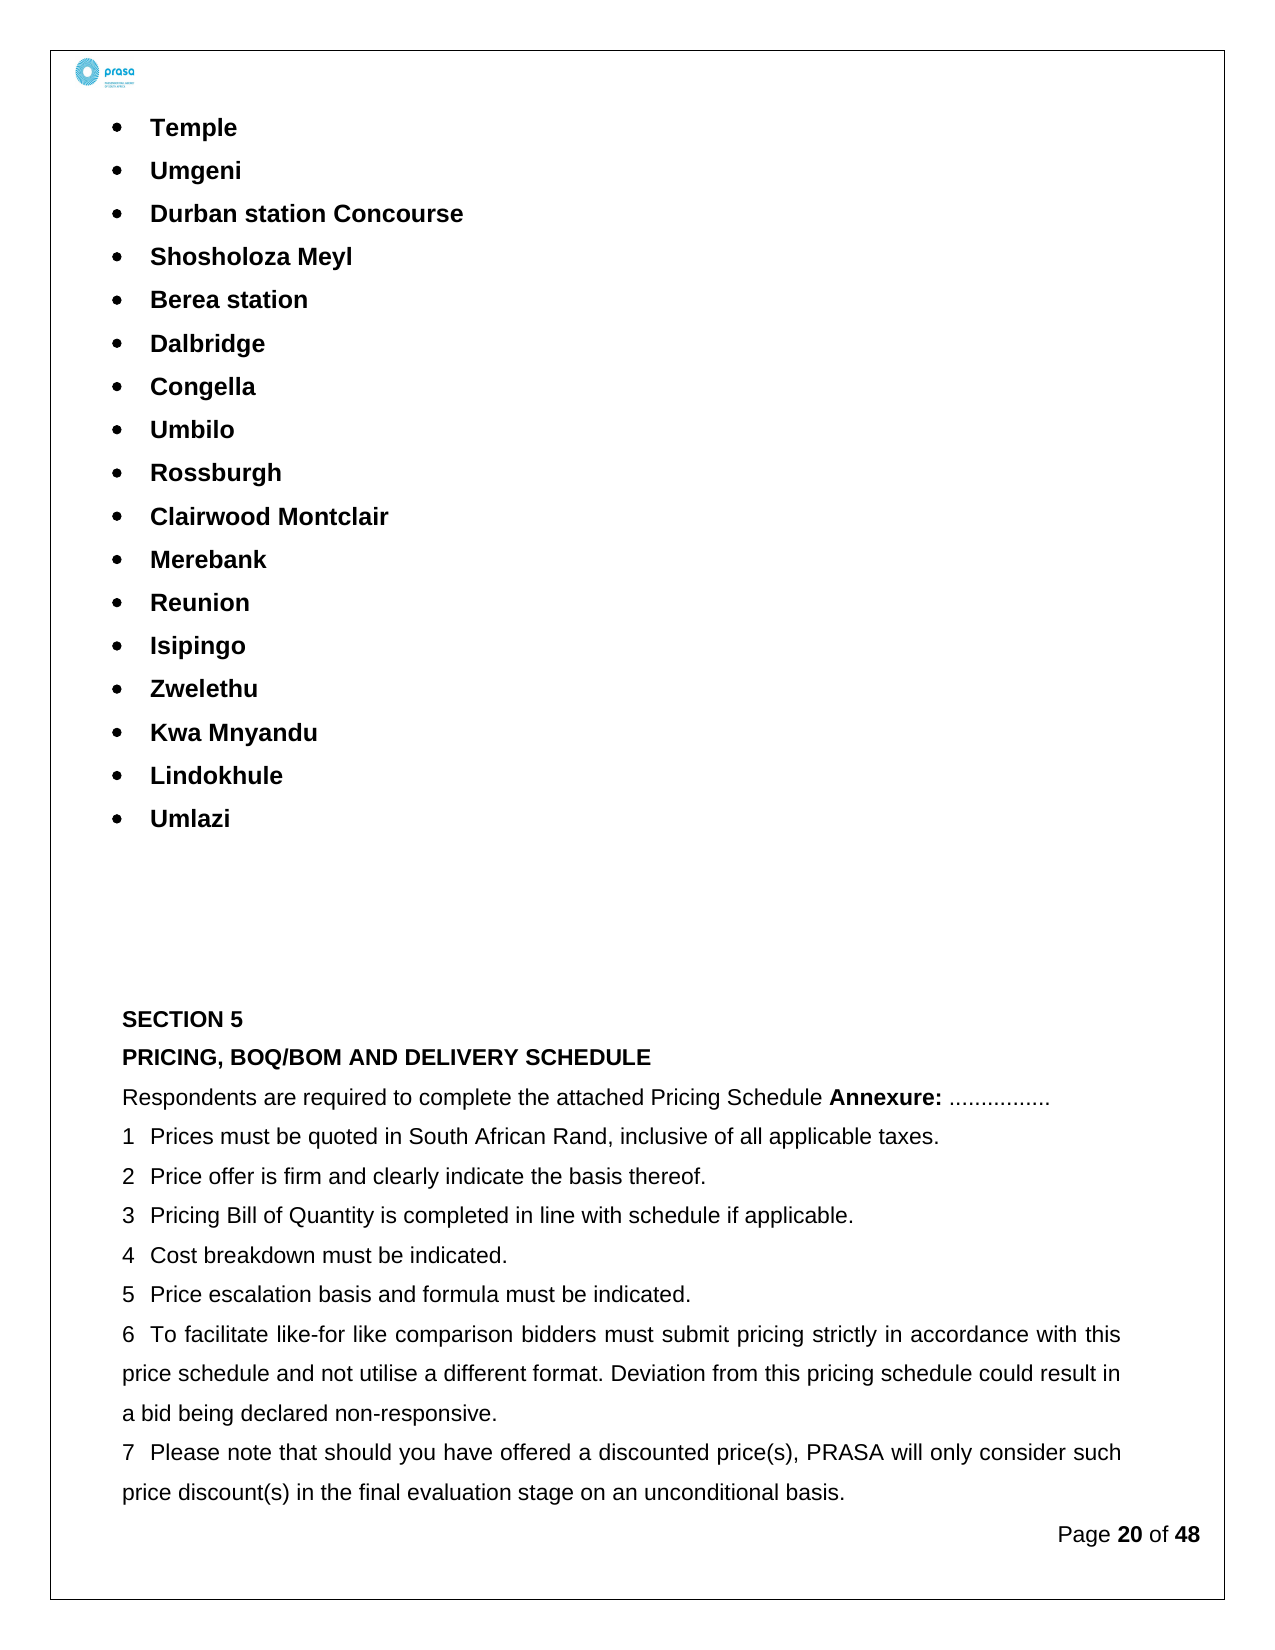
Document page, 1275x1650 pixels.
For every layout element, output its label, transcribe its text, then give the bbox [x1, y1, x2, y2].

list Please note that should you have offered a discounted price(s), PRASA will only consider such price discount(s) in the final evaluation stage on an unconditional basis. [122, 1439, 1122, 1505]
list Rossburgh [112, 458, 1122, 487]
list To facilitate like-for like comparison bidders must submit pricing strictly in accordance with this price schedule and not utilise a different format. Deviation from this pricing schedule could result in a bid being declared non-responsive. [122, 1321, 1122, 1426]
text SECTION 5 [75, 1006, 1122, 1032]
list Lindokhule [112, 761, 1122, 790]
list Umlazi [112, 804, 1122, 833]
list Dalbridge [112, 329, 1122, 357]
subtitle PRICING, BOQ/BOM AND DELIVERY SCHEDULE [122, 1044, 1122, 1071]
list Clairwood Montclair [112, 502, 1122, 530]
list Umbilo [112, 415, 1122, 444]
picture [75, 56, 135, 88]
list Kwa Mnyandu [112, 718, 1122, 747]
list Zwelethu [112, 674, 1122, 703]
list Reunion [112, 588, 1122, 617]
text Respondents are required to complete the attached Pricing Schedule Annexure: [122, 1084, 1122, 1110]
list Umgeni [112, 156, 1122, 184]
list Shosholoza Meyl [112, 242, 1122, 271]
list Cost breakdown must be indicated. [122, 1242, 1122, 1268]
list Durban station Concourse [112, 199, 1122, 228]
list Berea station [112, 285, 1122, 314]
list Prices must be quoted in South African Rand, inclusive of all applicable taxes. [122, 1123, 1122, 1150]
list Pricing Bill of Quantity is completed in line with schedule if applicable. [122, 1202, 1122, 1229]
list Isipingo [112, 631, 1122, 660]
list Price escalation basis and formula must be indicated. [122, 1281, 1122, 1308]
list Temple [112, 112, 1122, 141]
list Price offer is firm and clearly indicate the basis thereof. [122, 1163, 1122, 1189]
list Merebank [112, 545, 1122, 574]
list Congella [112, 372, 1122, 401]
